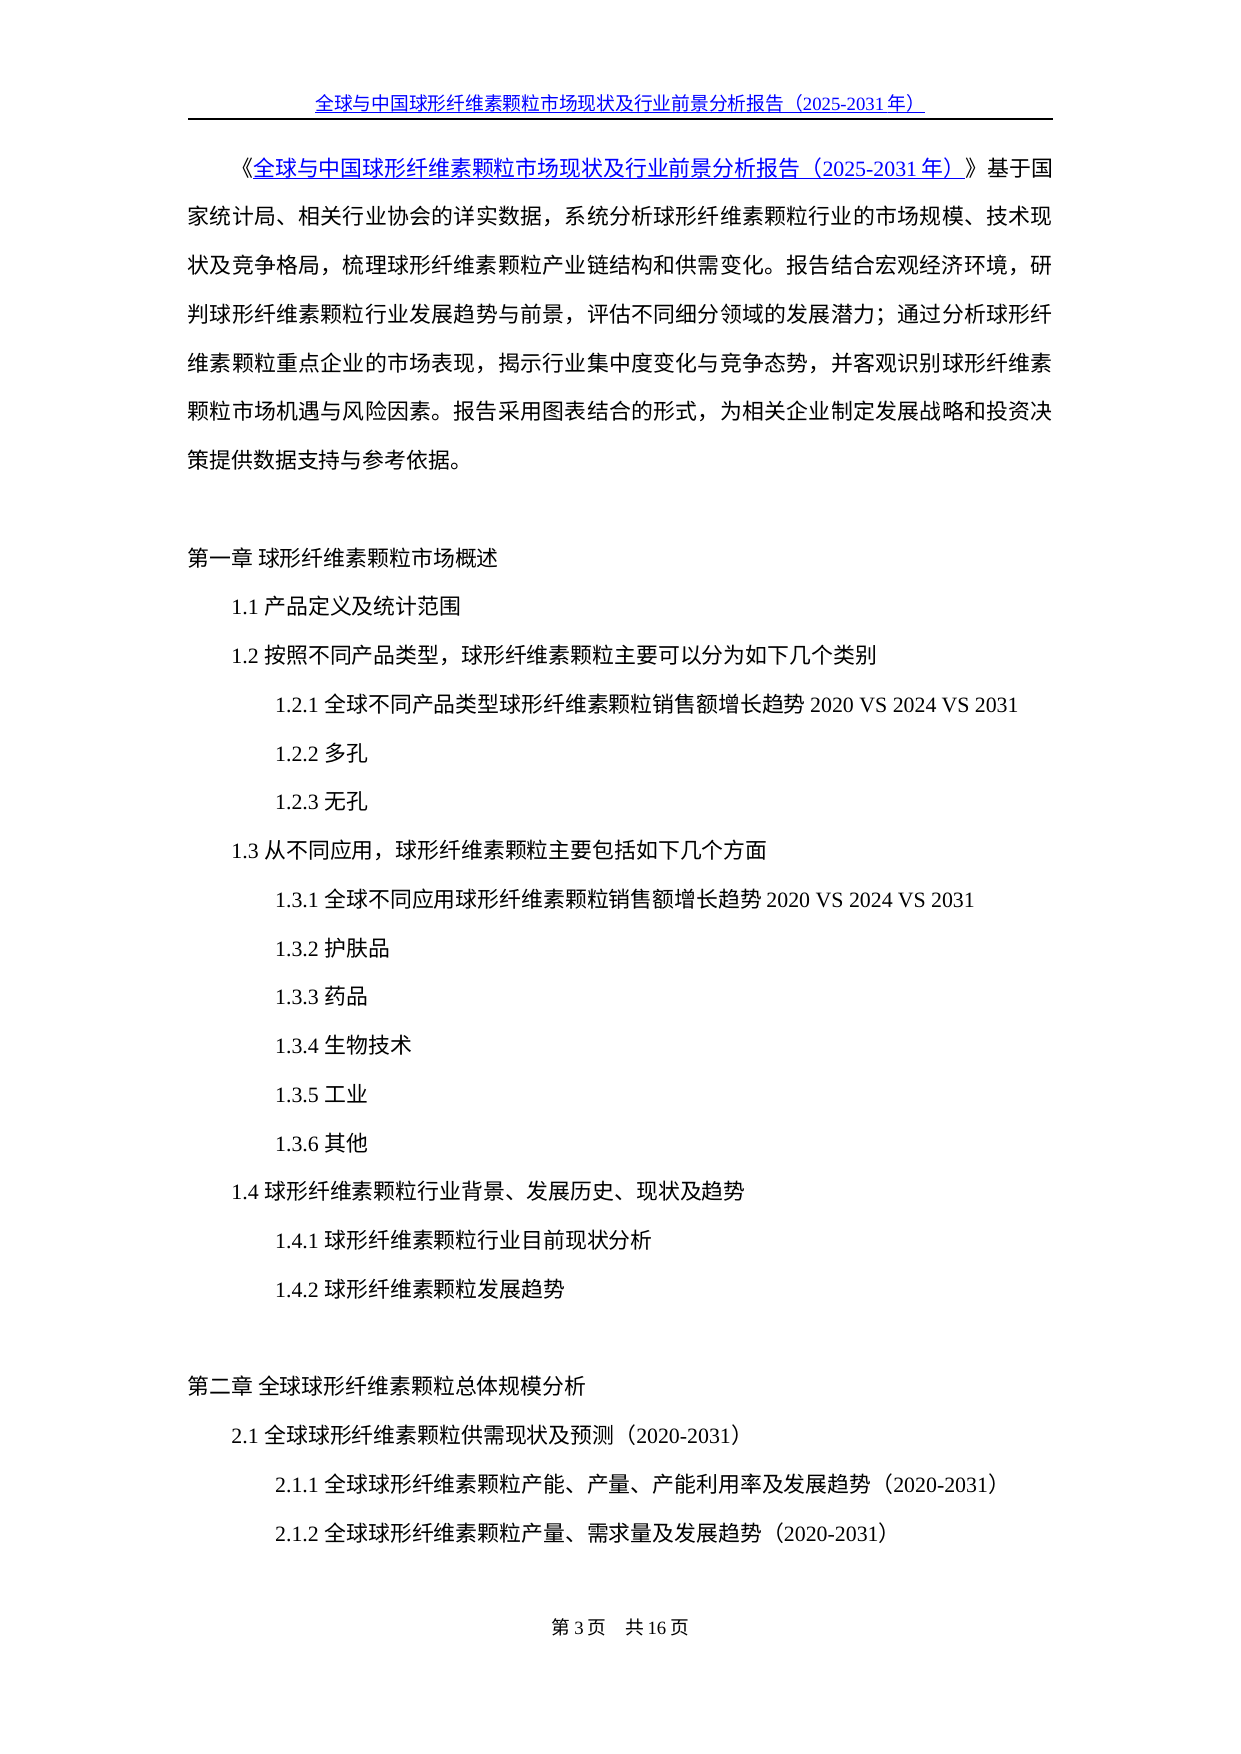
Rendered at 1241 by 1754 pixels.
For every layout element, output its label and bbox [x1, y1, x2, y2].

text [187, 150, 1053, 1548]
